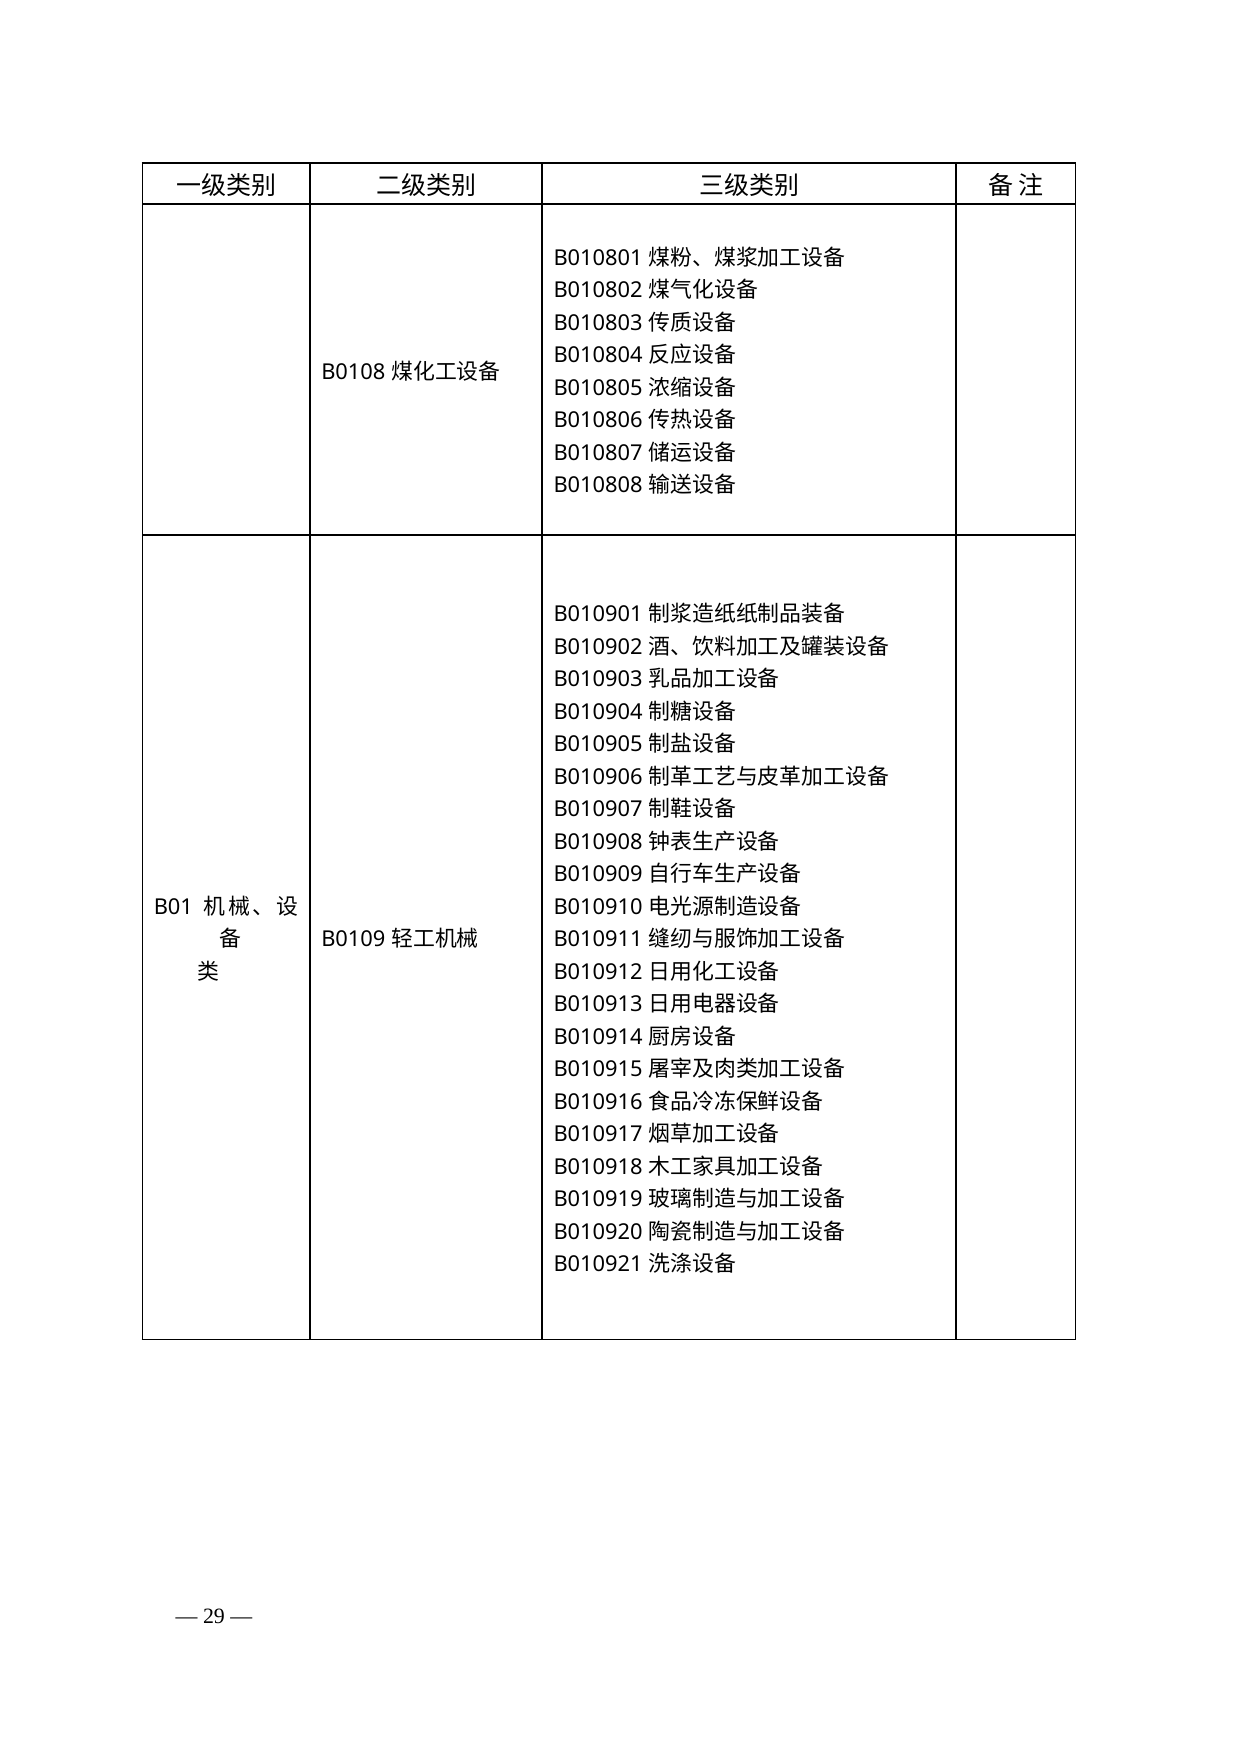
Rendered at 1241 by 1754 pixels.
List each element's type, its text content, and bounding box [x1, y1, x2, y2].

table_cell [957, 536, 1075, 1339]
table_cell [957, 205, 1075, 534]
table_cell B010801 煤粉、煤浆加工设备 B010802 煤气化设备 B010803 传质设备 B010804 反应设备 B010805 浓缩设备 B010806 传热设备 B010807 储运设备 B010808 输送设备 [543, 205, 955, 534]
table_header 三级类别 [543, 164, 955, 203]
table_header 二级类别 [311, 164, 541, 203]
table_cell B0109 轻工机械 [311, 536, 541, 1339]
table_cell B01 机械、设备 类 [143, 536, 309, 1339]
table_header 一级类别 [143, 164, 309, 203]
table_cell B010901 制浆造纸纸制品装备 B010902 酒、饮料加工及罐装设备 B010903 乳品加工设备 B010904 制糖设备 B010905 制盐设备 B010906 制革工艺与皮革加工设备 B010907 制鞋设备 B010908 钟表生产设备 B010909 自行车生产设备 B010910 电光源制造设备 B010911 缝纫与服饰加工设备 B010912 日用化工设备 B010913 日用电器设备 B010914 厨房设备 B010915 屠宰及肉类加工设备 B010916 食品冷冻保鲜设备 B010917 烟草加工设备 B010918 木工家具加工设备 B010919 玻璃制造与加工设备 B010920 陶瓷制造与加工设备 B010921 洗涤设备 [543, 536, 955, 1339]
table_header 备 注 [957, 164, 1075, 203]
table_cell B0108 煤化工设备 [311, 205, 541, 534]
